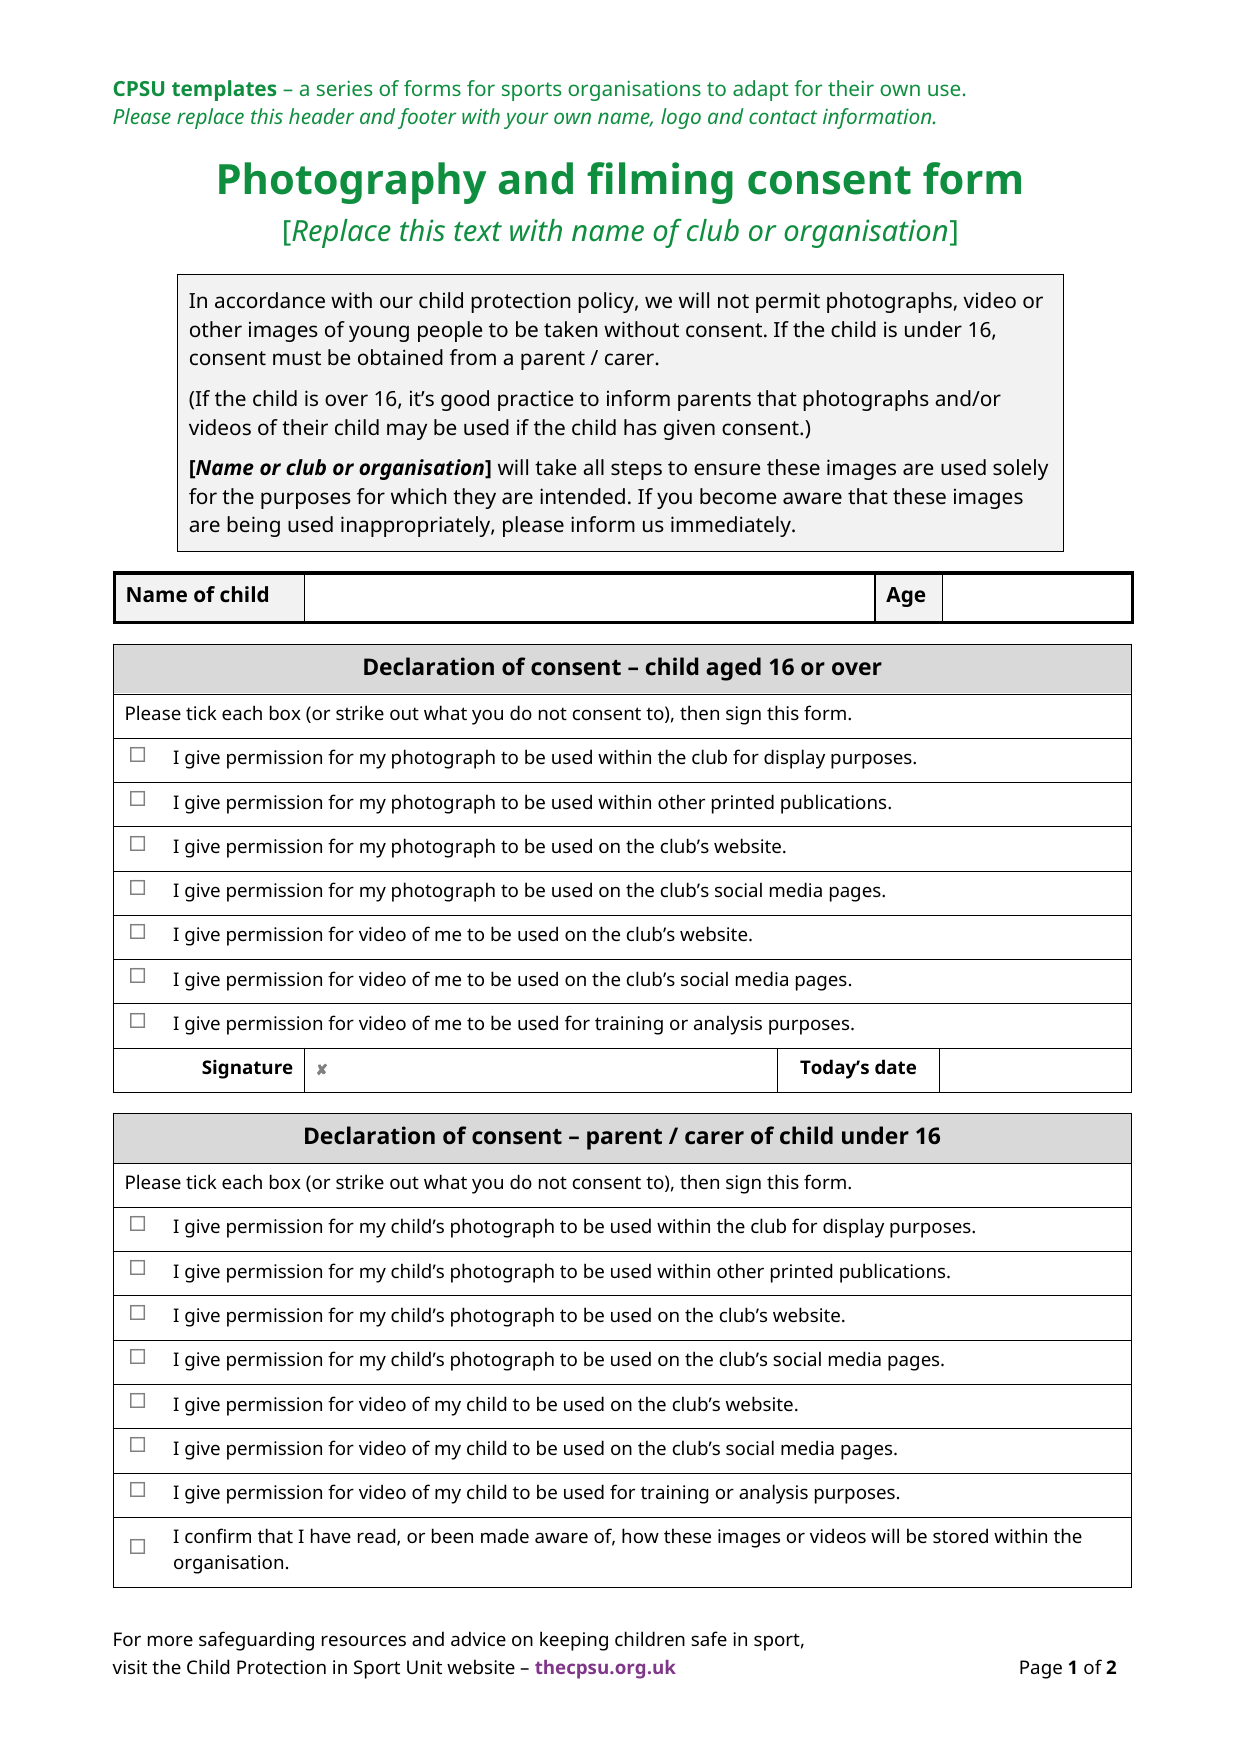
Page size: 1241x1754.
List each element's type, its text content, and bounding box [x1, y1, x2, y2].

table_cell I give permission for video of my child to be used on the club’s website. [162, 1385, 1131, 1428]
table_cell [114, 739, 162, 782]
table_cell [114, 960, 162, 1003]
table_cell I give permission for my photograph to be used on the club’s social media pages. [162, 872, 1131, 915]
table_cell I give permission for my photograph to be used on the club’s website. [162, 827, 1131, 871]
table_cell I give permission for my child’s photograph to be used on the club’s social media pages. [162, 1341, 1131, 1384]
table_cell [114, 1341, 162, 1384]
table_cell [114, 783, 162, 826]
table_cell I give permission for video of my child to be used on the club’s social media pages. [162, 1429, 1131, 1472]
table_cell [114, 1474, 162, 1517]
table_cell [114, 1518, 162, 1587]
table_cell [114, 916, 162, 959]
table_cell [305, 1049, 777, 1092]
table_header In accordance with our child protection policy, we will not permit photographs, video or other images of young people to be taken without consent. If the child is under 16, consent must be obtained from a parent / carer. (If the child is over 16, it’s good practice to inform parents that photographs and/or videos of their child may be used if the child has given consent.) [Name or club or organisation] will take all steps to ensure these images are used solely for the purposes for which they are intended. If you become aware that these images are being used inappropriately, please inform us immediately. [178, 275, 1063, 551]
table_cell [114, 872, 162, 915]
table_cell Today’s date [778, 1049, 939, 1092]
table_cell I give permission for video of me to be used on the club’s social media pages. [162, 960, 1131, 1003]
table_header Declaration of consent – parent / carer of child under 16 [114, 1114, 1131, 1163]
table_header Name of child [116, 575, 304, 621]
table_cell I give permission for my child’s photograph to be used on the club’s website. [162, 1296, 1131, 1340]
table_header [305, 575, 874, 621]
text Photography and filming consent form [Replace this text with name of club or organisation] [112, 150, 1128, 249]
table_cell [114, 1004, 162, 1048]
table_cell [114, 1385, 162, 1428]
table_cell [114, 1252, 162, 1295]
table_cell [114, 1208, 162, 1251]
table_cell Please tick each box (or strike out what you do not consent to), then sign this form. [114, 1164, 1131, 1207]
table_cell [114, 827, 162, 871]
table_header Declaration of consent – child aged 16 or over [114, 645, 1131, 693]
table_cell [114, 1296, 162, 1340]
table_cell I confirm that I have read, or been made aware of, how these images or videos will be stored within the organisation. [162, 1518, 1131, 1587]
table_cell I give permission for video of me to be used on the club’s website. [162, 916, 1131, 959]
table_cell I give permission for my photograph to be used within other printed publications. [162, 783, 1131, 826]
table_cell Please tick each box (or strike out what you do not consent to), then sign this form. [114, 695, 1131, 738]
table_cell I give permission for my photograph to be used within the club for display purposes. [162, 739, 1131, 782]
table_cell [114, 1429, 162, 1472]
table_cell I give permission for video of my child to be used for training or analysis purposes. [162, 1474, 1131, 1517]
table_cell I give permission for video of me to be used for training or analysis purposes. [162, 1004, 1131, 1048]
table_header [943, 575, 1131, 621]
table_cell [940, 1049, 1131, 1092]
table_cell Signature [114, 1049, 304, 1092]
table_cell I give permission for my child’s photograph to be used within the club for display purposes. [162, 1208, 1131, 1251]
table_cell I give permission for my child’s photograph to be used within other printed publications. [162, 1252, 1131, 1295]
table_header Age [876, 575, 942, 621]
